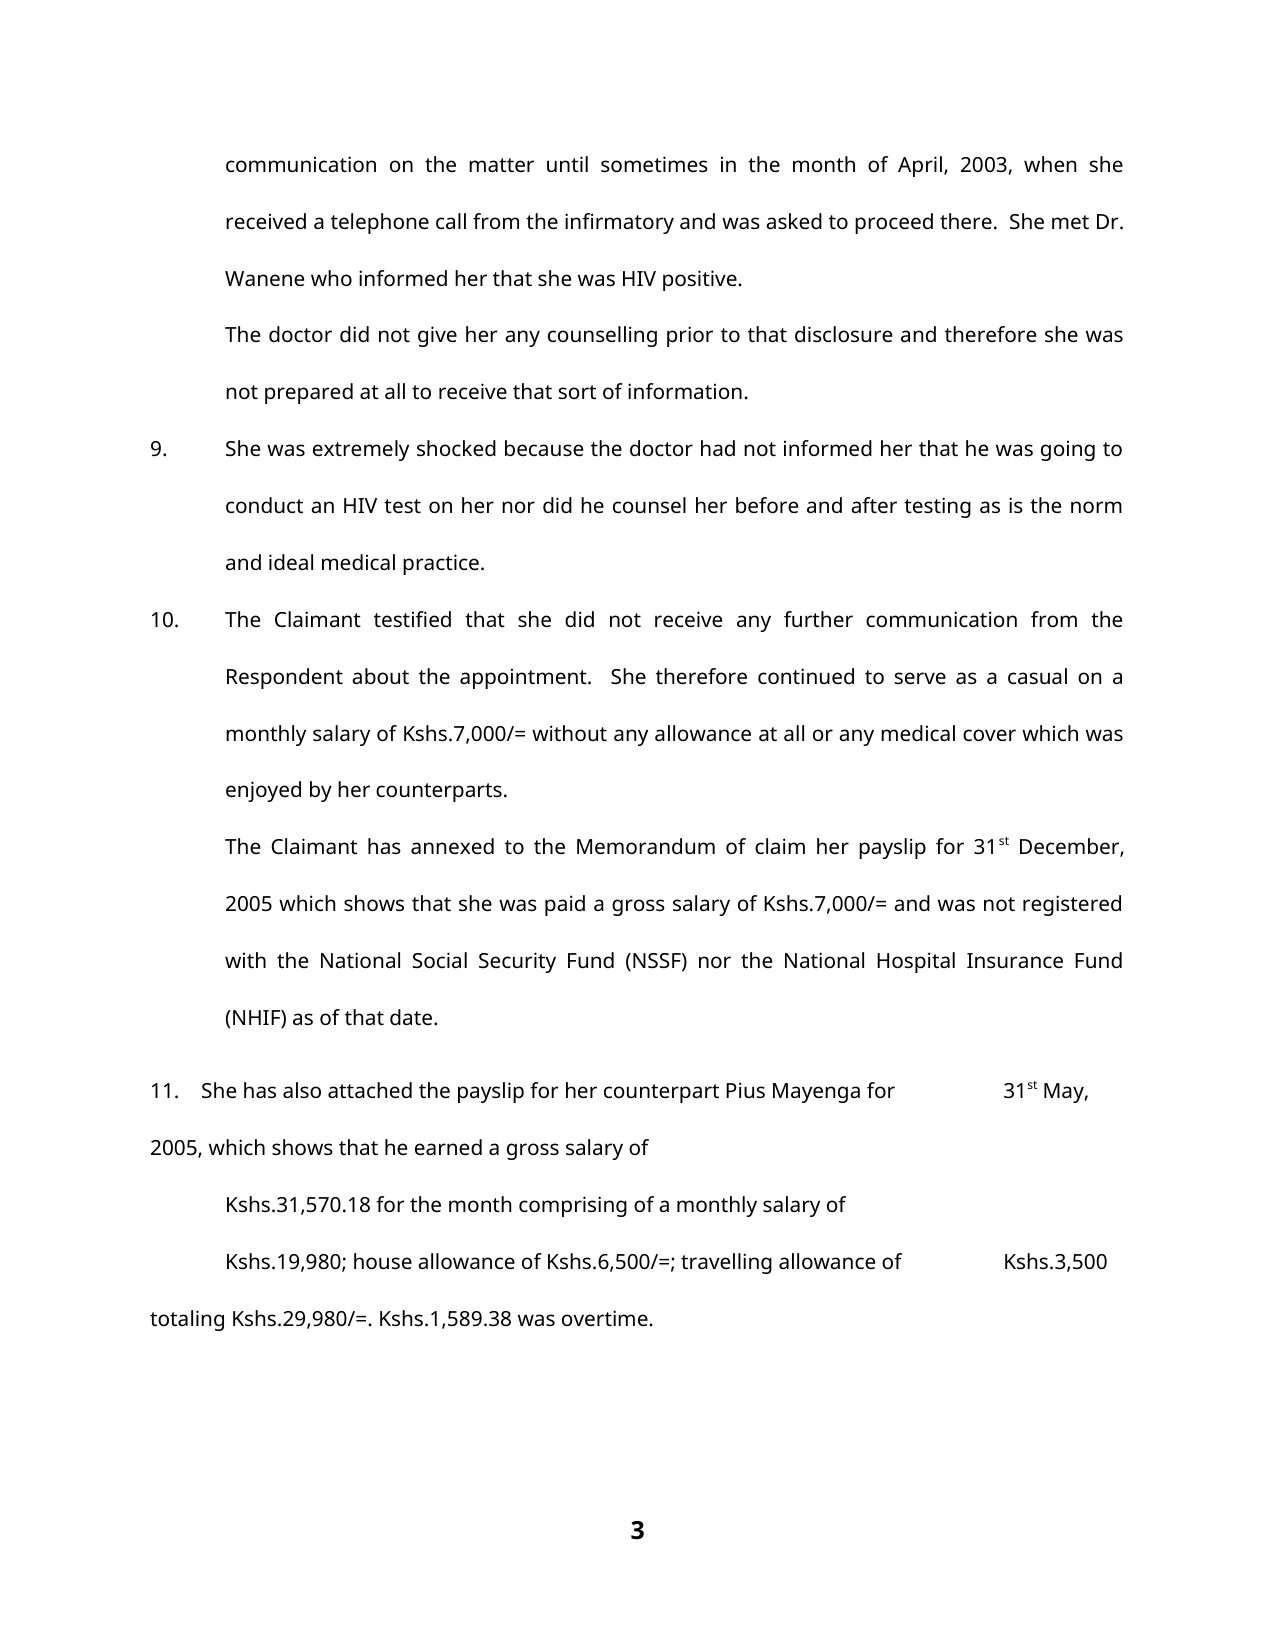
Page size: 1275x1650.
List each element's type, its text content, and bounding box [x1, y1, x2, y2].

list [150, 150, 1125, 292]
list She was extremely shocked because the doctor had not informed her that he was going to conduct an HIV test on her nor did he counsel her before and after testing as is the norm and ideal medical practice. [150, 434, 1125, 577]
text 11. She has also attached the payslip for her counterpart Pius Mayenga for 31st May, 2005, which shows that he earned a gross salary of Kshs.31,570.18 for the month comprising of a monthly salary of Kshs.19,980; house allowance of Kshs.6,500/=; travelling allowance of Kshs.3,500 totaling Kshs.29,980/=. Kshs.1,589.38 was overtime. [150, 1077, 1125, 1333]
list The Claimant testified that she did not receive any further communication from the Respondent about the appointment. She therefore continued to serve as a casual on a monthly salary of Kshs.7,000/= without any allowance at all or any medical cover which was enjoyed by her counterparts. [150, 605, 1125, 804]
list The Claimant has annexed to the Memorandum of claim her payslip for 31st December, 2005 which shows that she was paid a gross salary of Kshs.7,000/= and was not registered with the National Social Security Fund (NSSF) nor the National Hospital Insurance Fund (NHIF) as of that date. [225, 832, 1125, 1032]
list The doctor did not give her any counselling prior to that disclosure and therefore she was not prepared at all to receive that sort of information. [225, 321, 1125, 406]
